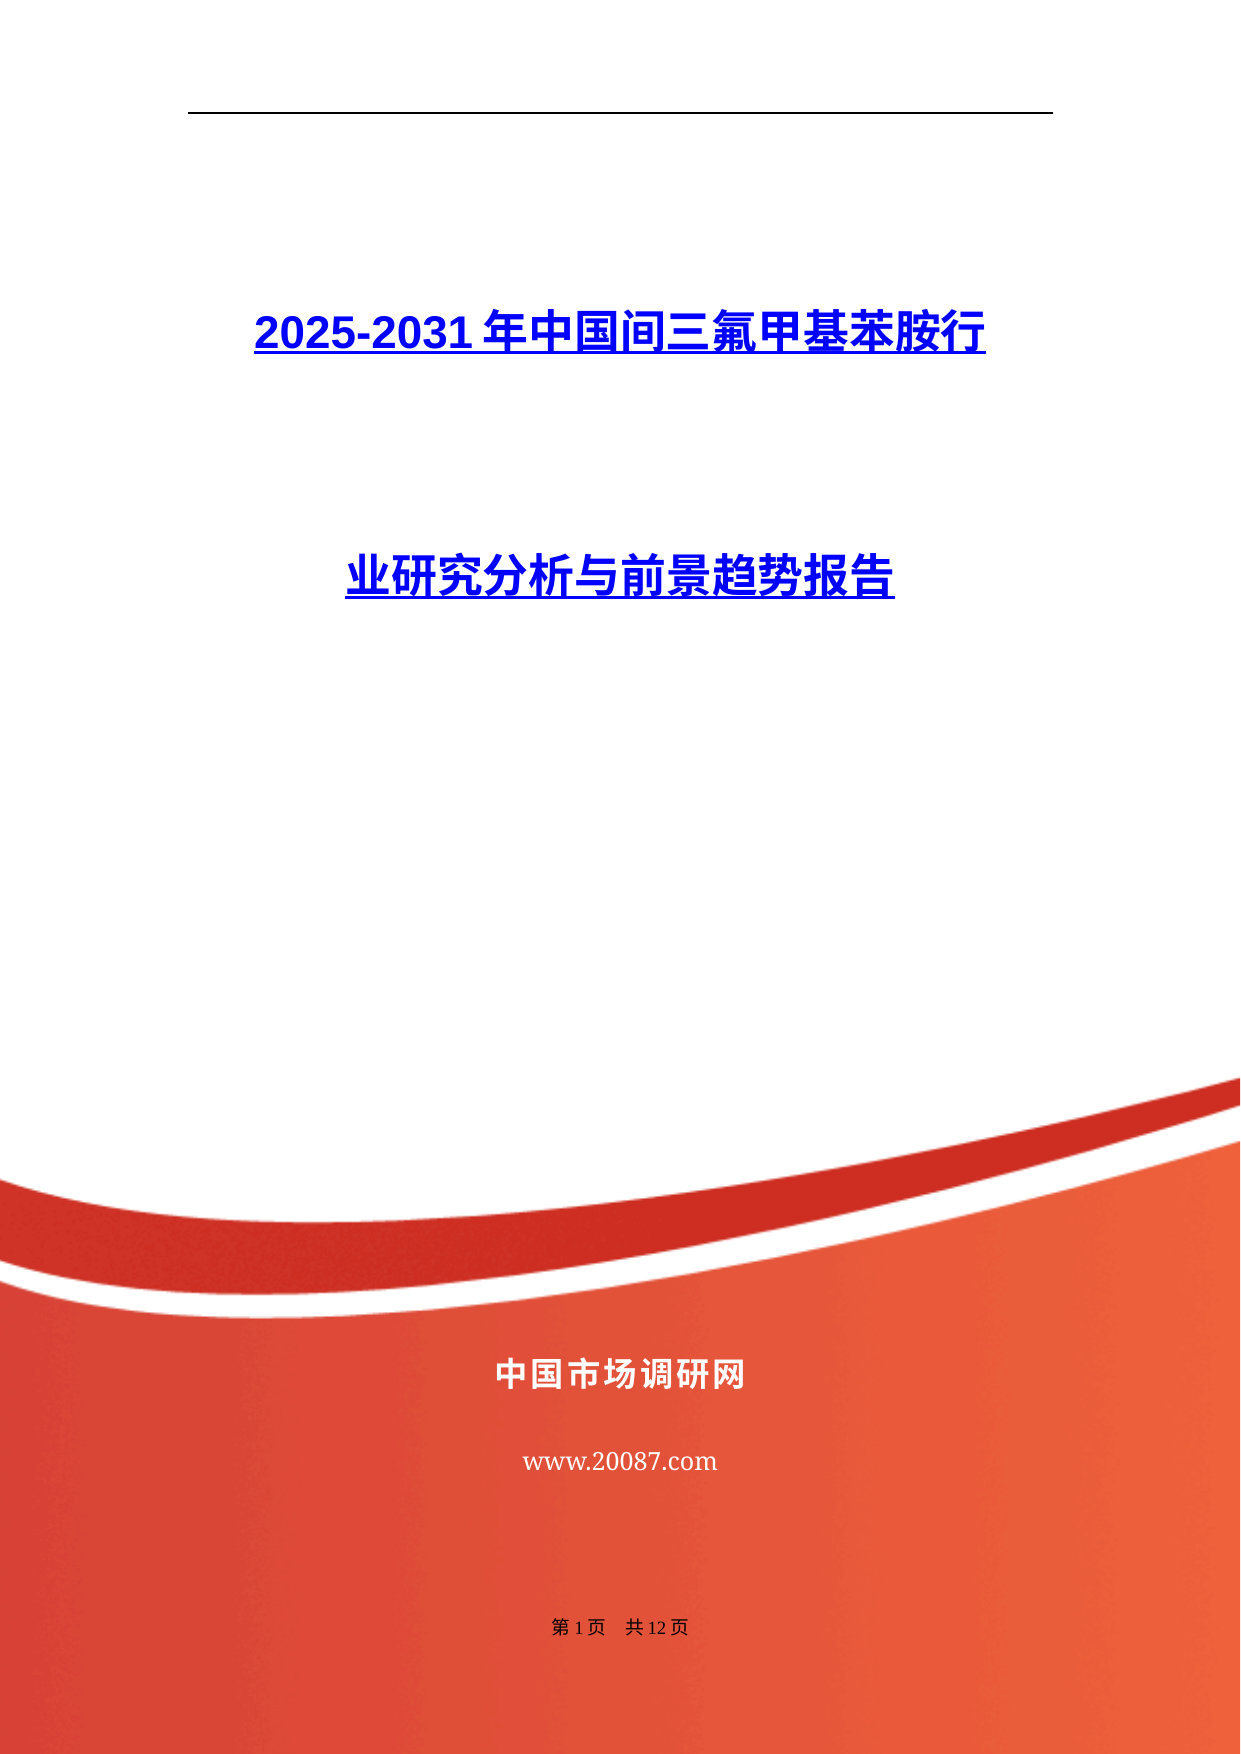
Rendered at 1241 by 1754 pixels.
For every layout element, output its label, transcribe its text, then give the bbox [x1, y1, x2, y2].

text www.20087.com [187, 1428, 1053, 1493]
picture [0, 1006, 1241, 1754]
table_header 2025-2031年中国间三氟甲基苯胺行业研究分析与前景趋势报告 [188, 207, 1053, 773]
subtitle 中国市场调研网 [187, 1339, 1053, 1404]
